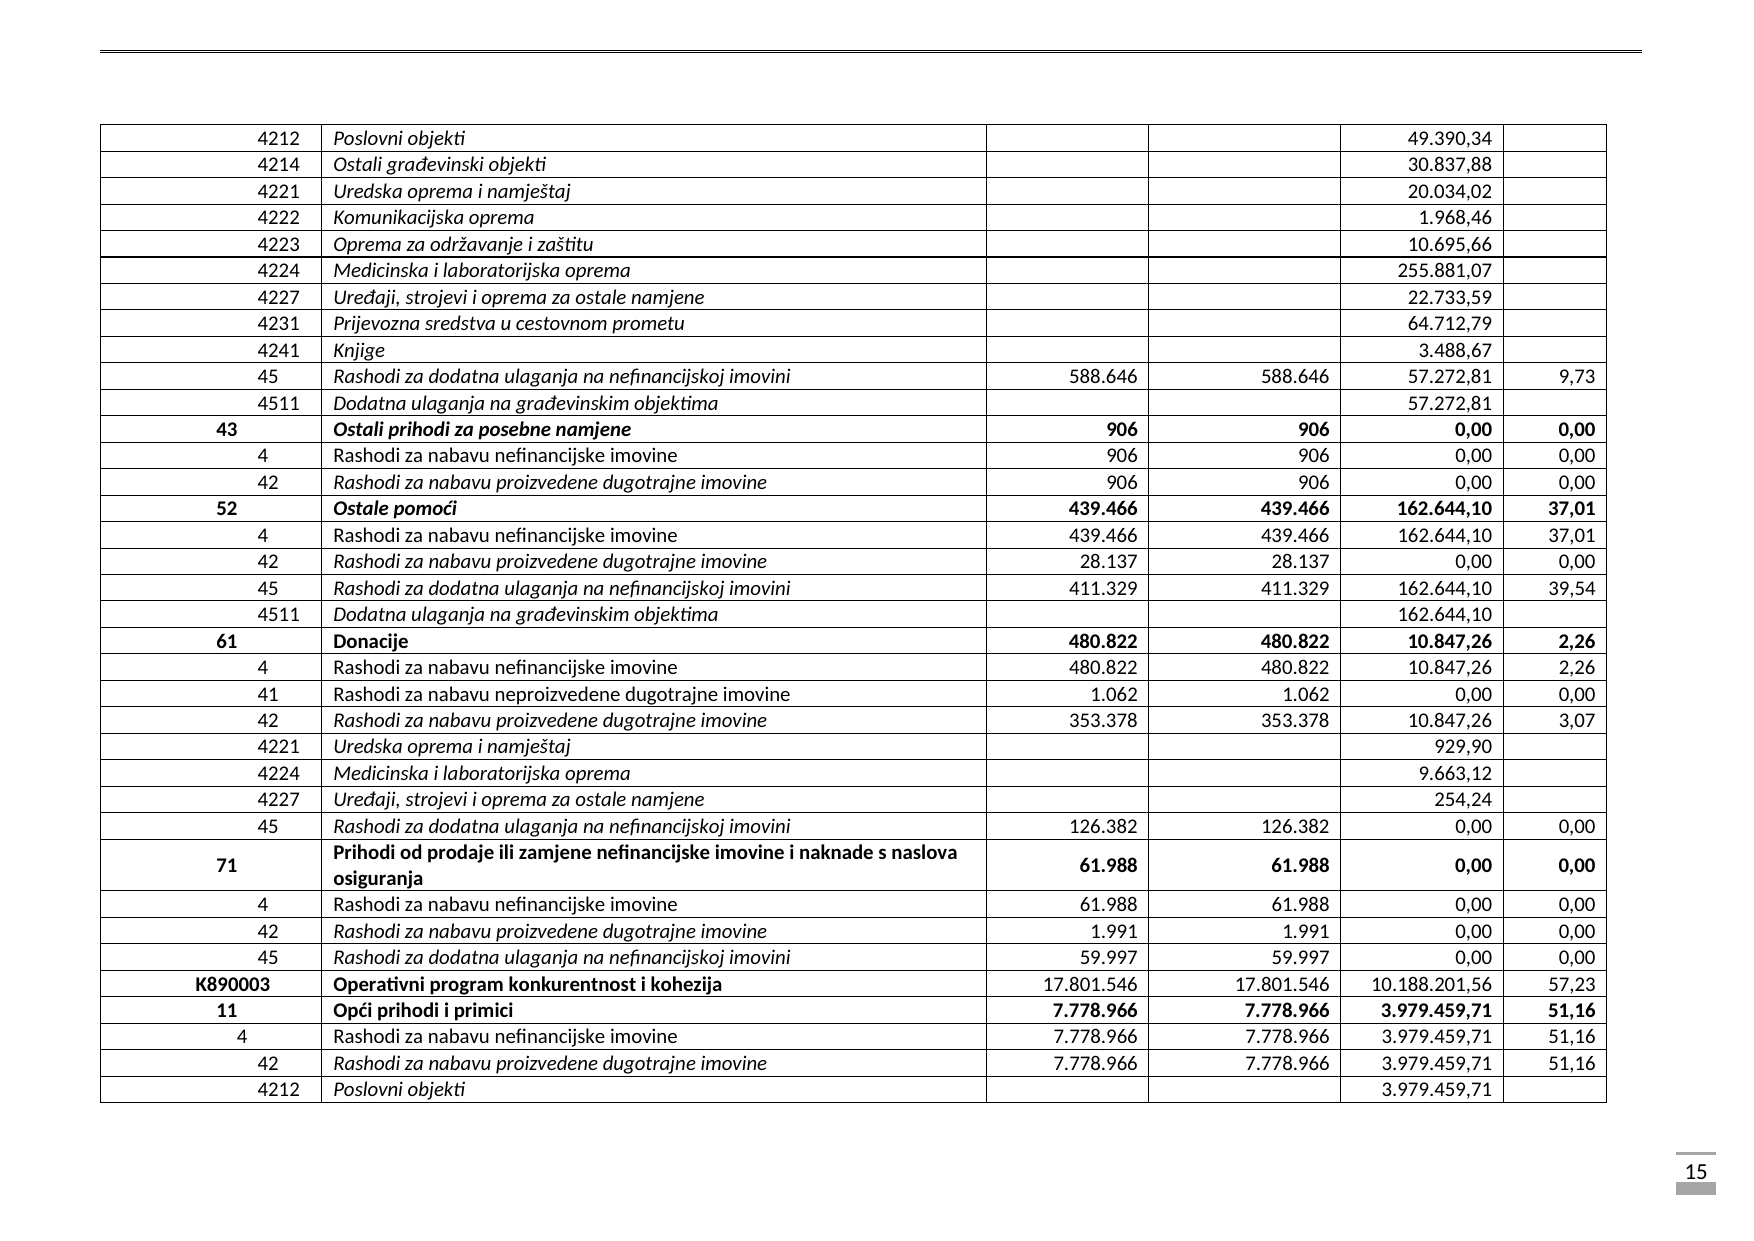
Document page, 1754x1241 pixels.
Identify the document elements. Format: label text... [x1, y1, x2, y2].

table_cell Opći prihodi i primici [322, 997, 986, 1023]
table_cell 4212 [101, 1077, 321, 1102]
table_cell 126.382 [987, 813, 1148, 838]
table_cell 162.644,10 [1341, 601, 1503, 627]
table_cell [1149, 1077, 1340, 1102]
table_cell [1149, 310, 1340, 336]
table_cell 59.997 [1149, 944, 1340, 970]
table_cell 64.712,79 [1341, 310, 1503, 336]
table_cell 4511 [101, 601, 321, 627]
table_cell Ostale pomoći [322, 496, 986, 521]
table_cell 0,00 [1341, 918, 1503, 943]
table_cell Operativni program konkurentnost i kohezija [322, 971, 986, 996]
table_cell [987, 258, 1148, 283]
table_cell 411.329 [987, 575, 1148, 600]
table_cell 11 [101, 997, 321, 1023]
table_cell 4 [101, 443, 321, 468]
table_cell 42 [101, 918, 321, 943]
table_cell 588.646 [1149, 363, 1340, 389]
table_cell Dodatna ulaganja na građevinskim objektima [322, 601, 986, 627]
table_cell [1504, 231, 1606, 256]
table_cell Rashodi za nabavu nefinancijske imovine [322, 891, 986, 917]
table_cell [987, 125, 1148, 151]
table_cell 4511 [101, 390, 321, 415]
table_cell 906 [1149, 469, 1340, 494]
table_cell Ostali građevinski objekti [322, 152, 986, 177]
table_cell Rashodi za nabavu nefinancijske imovine [322, 443, 986, 468]
table_cell 439.466 [1149, 522, 1340, 547]
table_cell 7.778.966 [987, 1050, 1148, 1076]
table_cell 906 [1149, 416, 1340, 442]
table_cell 57,23 [1504, 971, 1606, 996]
table_cell 61.988 [987, 891, 1148, 917]
table_cell [1149, 734, 1340, 759]
table_cell [1149, 390, 1340, 415]
table_cell 4221 [101, 178, 321, 203]
table_cell 37,01 [1504, 522, 1606, 547]
table_cell 4224 [101, 258, 321, 283]
table_cell 42 [101, 549, 321, 574]
table_cell 59.997 [987, 944, 1148, 970]
table_cell 4231 [101, 310, 321, 336]
table_cell 10.847,26 [1341, 628, 1503, 653]
table_cell [1149, 205, 1340, 230]
table_cell 28.137 [1149, 549, 1340, 574]
table_cell 3.488,67 [1341, 337, 1503, 362]
table_cell 0,00 [1341, 944, 1503, 970]
table_cell 906 [987, 469, 1148, 494]
table_cell K890003 [101, 971, 321, 996]
table_cell 0,00 [1341, 443, 1503, 468]
table_cell 45 [101, 363, 321, 389]
table_cell 353.378 [987, 707, 1148, 733]
table_cell [1149, 231, 1340, 256]
table_cell 0,00 [1341, 891, 1503, 917]
table_cell 0,00 [1341, 840, 1503, 890]
table_cell [987, 390, 1148, 415]
table_cell 61.988 [1149, 840, 1340, 890]
table_cell 906 [987, 416, 1148, 442]
table_cell 45 [101, 575, 321, 600]
table_cell [1504, 760, 1606, 786]
table_cell 4212 [101, 125, 321, 151]
table_cell [1504, 787, 1606, 812]
table_cell 43 [101, 416, 321, 442]
table_cell Prihodi od prodaje ili zamjene nefinancijske imovine i naknade s naslova osiguranja [322, 840, 986, 890]
table_cell 7.778.966 [1149, 1050, 1340, 1076]
table_cell 0,00 [1504, 840, 1606, 890]
table_cell 3.979.459,71 [1341, 1077, 1503, 1102]
table_cell [1504, 1077, 1606, 1102]
table_cell 49.390,34 [1341, 125, 1503, 151]
table_cell 51,16 [1504, 1024, 1606, 1049]
table_cell Uredska oprema i namještaj [322, 178, 986, 203]
table_cell [1149, 787, 1340, 812]
table_cell 480.822 [987, 654, 1148, 680]
table_cell [987, 337, 1148, 362]
table_cell Rashodi za dodatna ulaganja na nefinancijskoj imovini [322, 813, 986, 838]
table_cell Rashodi za nabavu nefinancijske imovine [322, 522, 986, 547]
table_cell Uređaji, strojevi i oprema za ostale namjene [322, 787, 986, 812]
table_cell 411.329 [1149, 575, 1340, 600]
table_cell 4 [101, 1024, 321, 1049]
table_cell 57.272,81 [1341, 390, 1503, 415]
table_cell 1.991 [987, 918, 1148, 943]
table_cell Medicinska i laboratorijska oprema [322, 258, 986, 283]
table_cell 439.466 [987, 496, 1148, 521]
table_cell 4227 [101, 787, 321, 812]
table_cell [987, 1077, 1148, 1102]
table_cell 0,00 [1341, 681, 1503, 706]
table_cell Rashodi za nabavu proizvedene dugotrajne imovine [322, 707, 986, 733]
table_cell 4227 [101, 284, 321, 309]
table_cell [1149, 125, 1340, 151]
table_cell Uređaji, strojevi i oprema za ostale namjene [322, 284, 986, 309]
table_cell 7.778.966 [1149, 997, 1340, 1023]
table_cell Prijevozna sredstva u cestovnom prometu [322, 310, 986, 336]
table_cell 20.034,02 [1341, 178, 1503, 203]
table_cell Rashodi za nabavu proizvedene dugotrajne imovine [322, 469, 986, 494]
table_cell 439.466 [1149, 496, 1340, 521]
table_cell [1149, 258, 1340, 283]
table_cell [1504, 205, 1606, 230]
table_cell 906 [1149, 443, 1340, 468]
table_cell 4222 [101, 205, 321, 230]
table_cell [987, 205, 1148, 230]
table_cell Rashodi za nabavu nefinancijske imovine [322, 654, 986, 680]
table_cell 0,00 [1504, 549, 1606, 574]
table_cell [1504, 178, 1606, 203]
table_cell 162.644,10 [1341, 575, 1503, 600]
table_cell 9,73 [1504, 363, 1606, 389]
table_cell [1149, 178, 1340, 203]
table_cell [987, 734, 1148, 759]
table_cell 439.466 [987, 522, 1148, 547]
table_cell 28.137 [987, 549, 1148, 574]
table_cell 71 [101, 840, 321, 890]
table_cell 4223 [101, 231, 321, 256]
table_cell Medicinska i laboratorijska oprema [322, 760, 986, 786]
table_cell 10.695,66 [1341, 231, 1503, 256]
table_cell 3.979.459,71 [1341, 997, 1503, 1023]
table_cell [1504, 734, 1606, 759]
table_cell 7.778.966 [987, 1024, 1148, 1049]
table_cell 0,00 [1504, 918, 1606, 943]
table_cell 906 [987, 443, 1148, 468]
table_cell 61.988 [1149, 891, 1340, 917]
table_cell [1504, 258, 1606, 283]
table_cell Poslovni objekti [322, 125, 986, 151]
table_cell 1.991 [1149, 918, 1340, 943]
table_cell Ostali prihodi za posebne namjene [322, 416, 986, 442]
table_cell 39,54 [1504, 575, 1606, 600]
table_cell [987, 787, 1148, 812]
table_cell 41 [101, 681, 321, 706]
table_cell 42 [101, 469, 321, 494]
table_cell [1504, 310, 1606, 336]
table_cell 4224 [101, 760, 321, 786]
table_cell 37,01 [1504, 496, 1606, 521]
table_cell Oprema za održavanje i zaštitu [322, 231, 986, 256]
table_cell 480.822 [1149, 628, 1340, 653]
table_cell 4221 [101, 734, 321, 759]
table_cell 3.979.459,71 [1341, 1050, 1503, 1076]
table_cell 7.778.966 [1149, 1024, 1340, 1049]
table_cell 0,00 [1341, 469, 1503, 494]
table_cell Poslovni objekti [322, 1077, 986, 1102]
table_cell 3,07 [1504, 707, 1606, 733]
table_cell 0,00 [1504, 469, 1606, 494]
table_cell 4 [101, 522, 321, 547]
table_cell 0,00 [1504, 681, 1606, 706]
table_cell 17.801.546 [1149, 971, 1340, 996]
table_cell [987, 601, 1148, 627]
table_cell 52 [101, 496, 321, 521]
table_cell 126.382 [1149, 813, 1340, 838]
table_cell Komunikacijska oprema [322, 205, 986, 230]
table_cell 0,00 [1504, 891, 1606, 917]
table_cell [1504, 390, 1606, 415]
table_cell 0,00 [1341, 416, 1503, 442]
table_cell Rashodi za dodatna ulaganja na nefinancijskoj imovini [322, 575, 986, 600]
table_cell Donacije [322, 628, 986, 653]
table_cell 0,00 [1341, 813, 1503, 838]
table_cell 0,00 [1504, 443, 1606, 468]
table_cell Rashodi za nabavu neproizvedene dugotrajne imovine [322, 681, 986, 706]
table_cell 57.272,81 [1341, 363, 1503, 389]
table_cell 3.979.459,71 [1341, 1024, 1503, 1049]
table_cell 42 [101, 1050, 321, 1076]
table_cell [1149, 337, 1340, 362]
table_cell [1504, 337, 1606, 362]
table_cell [987, 310, 1148, 336]
table_cell 22.733,59 [1341, 284, 1503, 309]
table_cell [987, 178, 1148, 203]
table_cell 42 [101, 707, 321, 733]
table_cell [1504, 284, 1606, 309]
table_cell Knjige [322, 337, 986, 362]
table_cell 929,90 [1341, 734, 1503, 759]
table_cell Rashodi za dodatna ulaganja na nefinancijskoj imovini [322, 363, 986, 389]
table_cell 0,00 [1504, 813, 1606, 838]
table_cell [1504, 125, 1606, 151]
table_cell Uredska oprema i namještaj [322, 734, 986, 759]
table_cell 30.837,88 [1341, 152, 1503, 177]
table_cell 0,00 [1504, 944, 1606, 970]
table_cell 4 [101, 654, 321, 680]
table_cell 45 [101, 813, 321, 838]
table_cell [1149, 152, 1340, 177]
table_cell Rashodi za nabavu proizvedene dugotrajne imovine [322, 549, 986, 574]
table_cell 480.822 [1149, 654, 1340, 680]
table_cell [1504, 152, 1606, 177]
table_cell 4241 [101, 337, 321, 362]
table_cell Rashodi za nabavu proizvedene dugotrajne imovine [322, 1050, 986, 1076]
table_cell [987, 152, 1148, 177]
table_cell 162.644,10 [1341, 522, 1503, 547]
table_cell [987, 231, 1148, 256]
table_cell [1149, 284, 1340, 309]
table_cell Rashodi za dodatna ulaganja na nefinancijskoj imovini [322, 944, 986, 970]
table_cell [987, 284, 1148, 309]
table_cell 480.822 [987, 628, 1148, 653]
table_cell Rashodi za nabavu nefinancijske imovine [322, 1024, 986, 1049]
table_cell 7.778.966 [987, 997, 1148, 1023]
table_cell 1.968,46 [1341, 205, 1503, 230]
table_cell Dodatna ulaganja na građevinskim objektima [322, 390, 986, 415]
table_cell 2,26 [1504, 628, 1606, 653]
table_cell 10.847,26 [1341, 654, 1503, 680]
table_cell 162.644,10 [1341, 496, 1503, 521]
table_cell [1504, 601, 1606, 627]
table_cell Rashodi za nabavu proizvedene dugotrajne imovine [322, 918, 986, 943]
table_cell 9.663,12 [1341, 760, 1503, 786]
table_cell 45 [101, 944, 321, 970]
table_cell 4 [101, 891, 321, 917]
table_cell 0,00 [1504, 416, 1606, 442]
table_cell 10.847,26 [1341, 707, 1503, 733]
table_cell 51,16 [1504, 997, 1606, 1023]
table_cell [987, 760, 1148, 786]
table_cell 4214 [101, 152, 321, 177]
table_cell 1.062 [1149, 681, 1340, 706]
table_cell 51,16 [1504, 1050, 1606, 1076]
table_cell 0,00 [1341, 549, 1503, 574]
table_cell 61 [101, 628, 321, 653]
table_cell [1149, 601, 1340, 627]
table_cell 255.881,07 [1341, 258, 1503, 283]
table_cell 254,24 [1341, 787, 1503, 812]
table_cell 17.801.546 [987, 971, 1148, 996]
table_cell 10.188.201,56 [1341, 971, 1503, 996]
table_cell 2,26 [1504, 654, 1606, 680]
table_cell 353.378 [1149, 707, 1340, 733]
table_cell 588.646 [987, 363, 1148, 389]
table_cell 61.988 [987, 840, 1148, 890]
table_cell 1.062 [987, 681, 1148, 706]
table_cell [1149, 760, 1340, 786]
